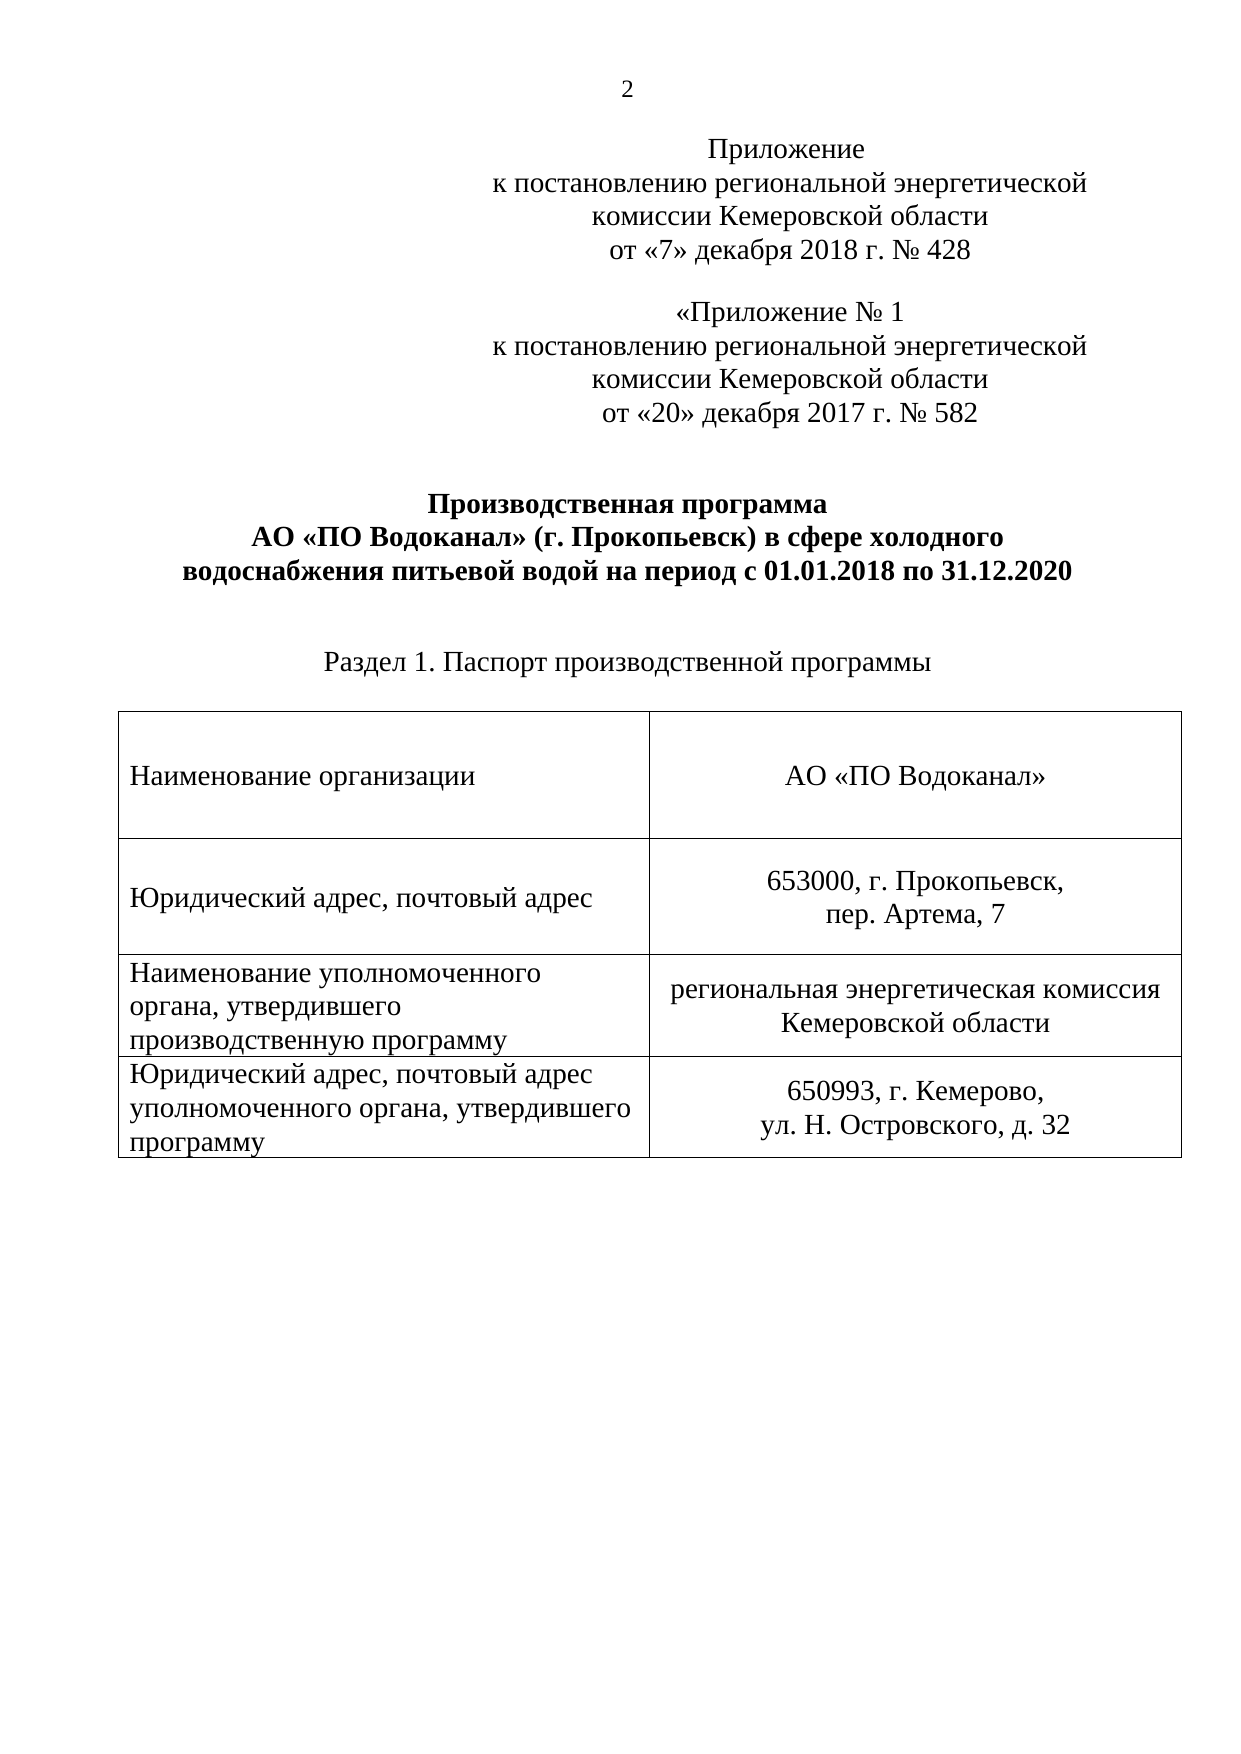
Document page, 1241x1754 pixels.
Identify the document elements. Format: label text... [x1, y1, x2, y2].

table_cell Юридический адрес, почтовый адрес [119, 839, 649, 954]
text АО «ПО Водоканал» (г. Прокопьевск) в сфере холодного водоснабжения питьевой водой на период с 01.01.2018 по 31.12.2020 [162, 519, 1092, 587]
text Приложение к постановлению региональной энергетической комиссии Кемеровской области от «7» декабря 2018 г. № 428 [487, 131, 1092, 266]
table_header АО «ПО Водоканал» [650, 712, 1181, 838]
table_cell Юридический адрес, почтовый адрес уполномоченного органа, утвердившего программу [119, 1057, 649, 1157]
table_cell 650993, г. Кемерово, ул. Н. Островского, д. 32 [650, 1057, 1181, 1157]
text «Приложение № 1 к постановлению региональной энергетической комиссии Кемеровской области от «20» декабря 2017 г. № 582 [487, 294, 1092, 428]
table_cell 653000, г. Прокопьевск, пер. Артема, 7 [650, 839, 1181, 954]
text Производственная программа [162, 486, 1092, 519]
text Раздел 1. Паспорт производственной программы [162, 644, 1092, 678]
table_cell региональная энергетическая комиссия Кемеровской области [650, 955, 1181, 1056]
table_header Наименование организации [119, 712, 649, 838]
table_cell Наименование уполномоченного органа, утвердившего производственную программу [119, 955, 649, 1056]
